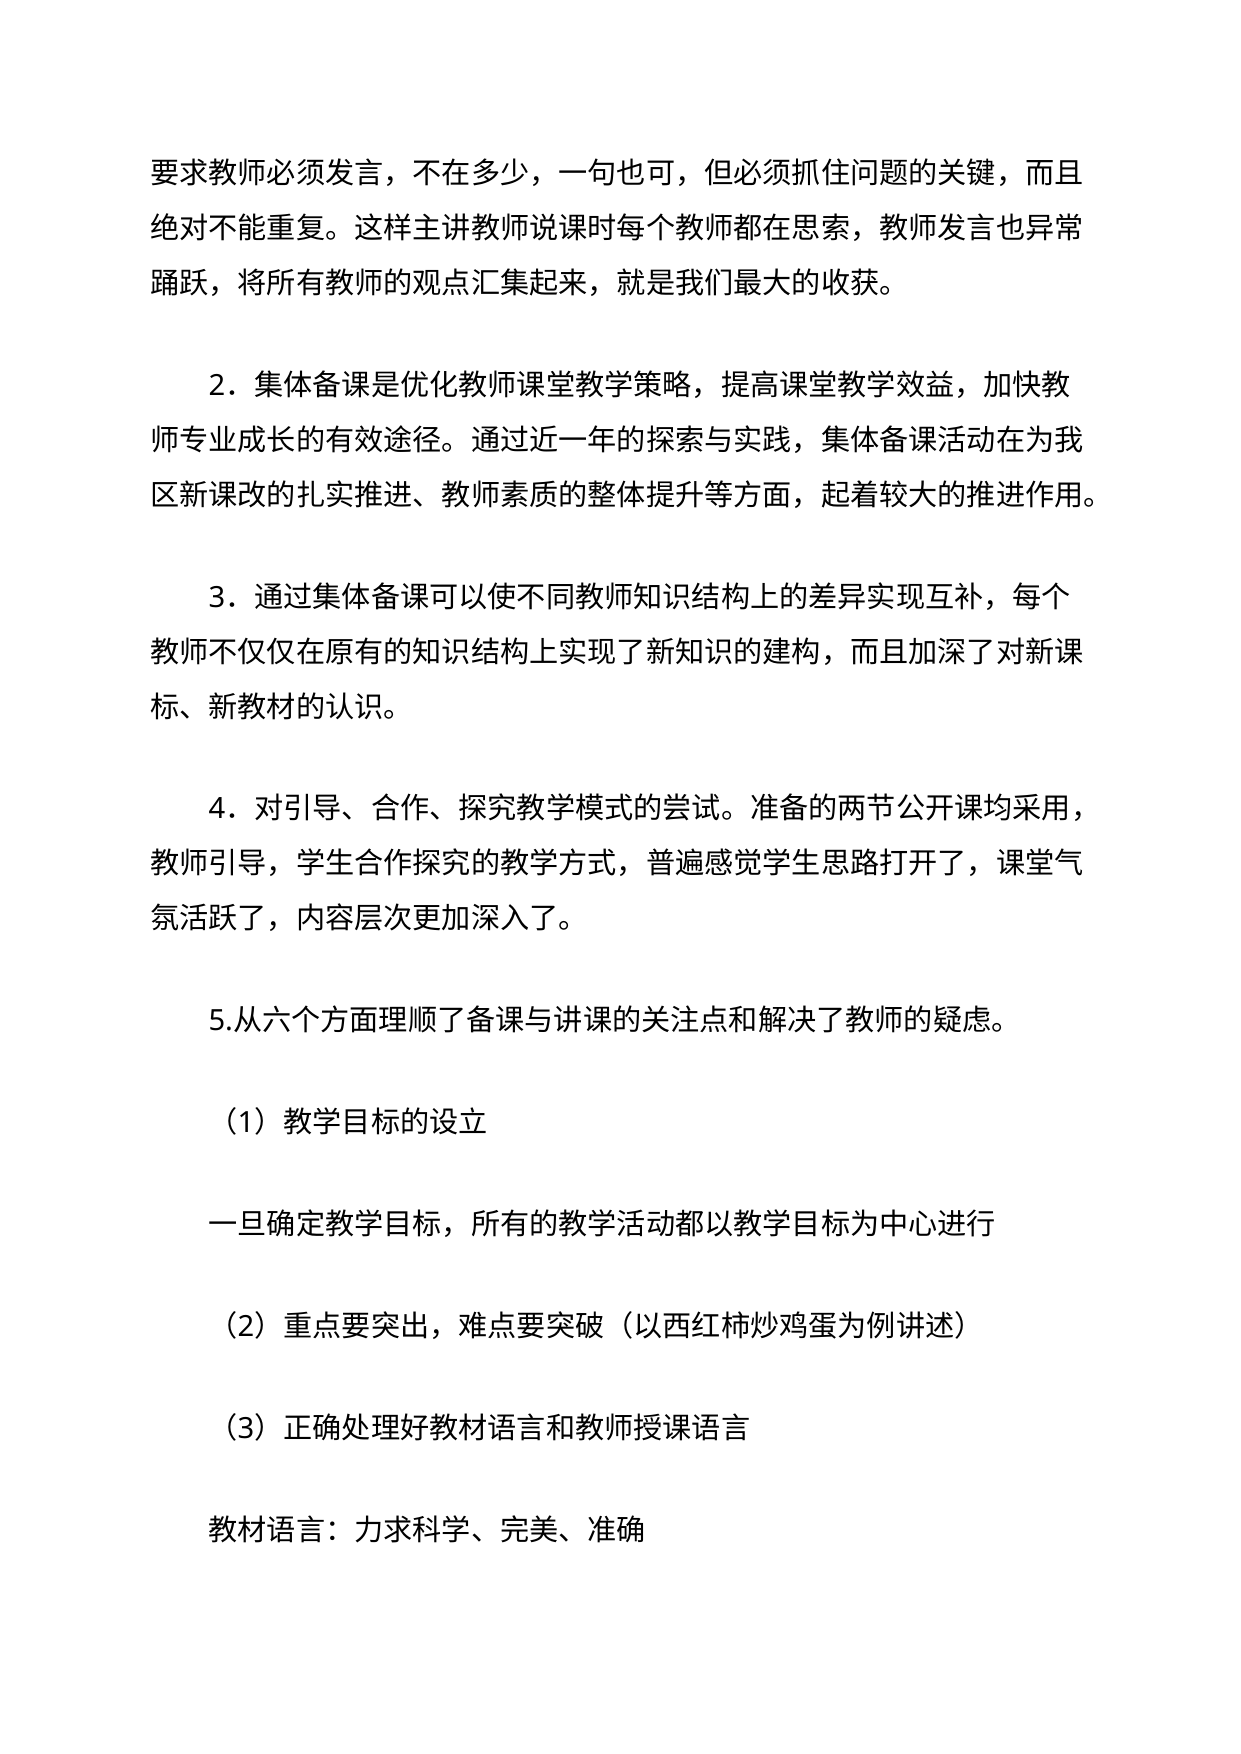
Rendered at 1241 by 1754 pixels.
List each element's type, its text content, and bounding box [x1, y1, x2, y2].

text 4．对引导、合作、探究教学模式的尝试。准备的两节公开课均采用，教师引导，学生合作探究的教学方式，普遍感觉学生思路打开了，课堂气氛活跃了，内容层次更加深入了。 [150, 785, 1090, 937]
text 5.从六个方面理顺了备课与讲课的关注点和解决了教师的疑虑。 [150, 997, 1090, 1039]
text （2）重点要突出，难点要突破（以西红柿炒鸡蛋为例讲述） [150, 1302, 1090, 1345]
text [150, 150, 1090, 302]
text 3．通过集体备课可以使不同教师知识结构上的差异实现互补，每个教师不仅仅在原有的知识结构上实现了新知识的建构，而且加深了对新课标、新教材的认识。 [150, 573, 1090, 725]
text 2．集体备课是优化教师课堂教学策略，提高课堂教学效益，加快教师专业成长的有效途径。通过近一年的探索与实践，集体备课活动在为我区新课改的扎实推进、教师素质的整体提升等方面，起着较大的推进作用。 [150, 362, 1090, 514]
text 一旦确定教学目标，所有的教学活动都以教学目标为中心进行 [150, 1201, 1090, 1243]
text （1）教学目标的设立 [150, 1098, 1090, 1141]
text 教材语言：力求科学、完美、准确 [150, 1506, 1090, 1548]
text （3）正确处理好教材语言和教师授课语言 [150, 1404, 1090, 1447]
